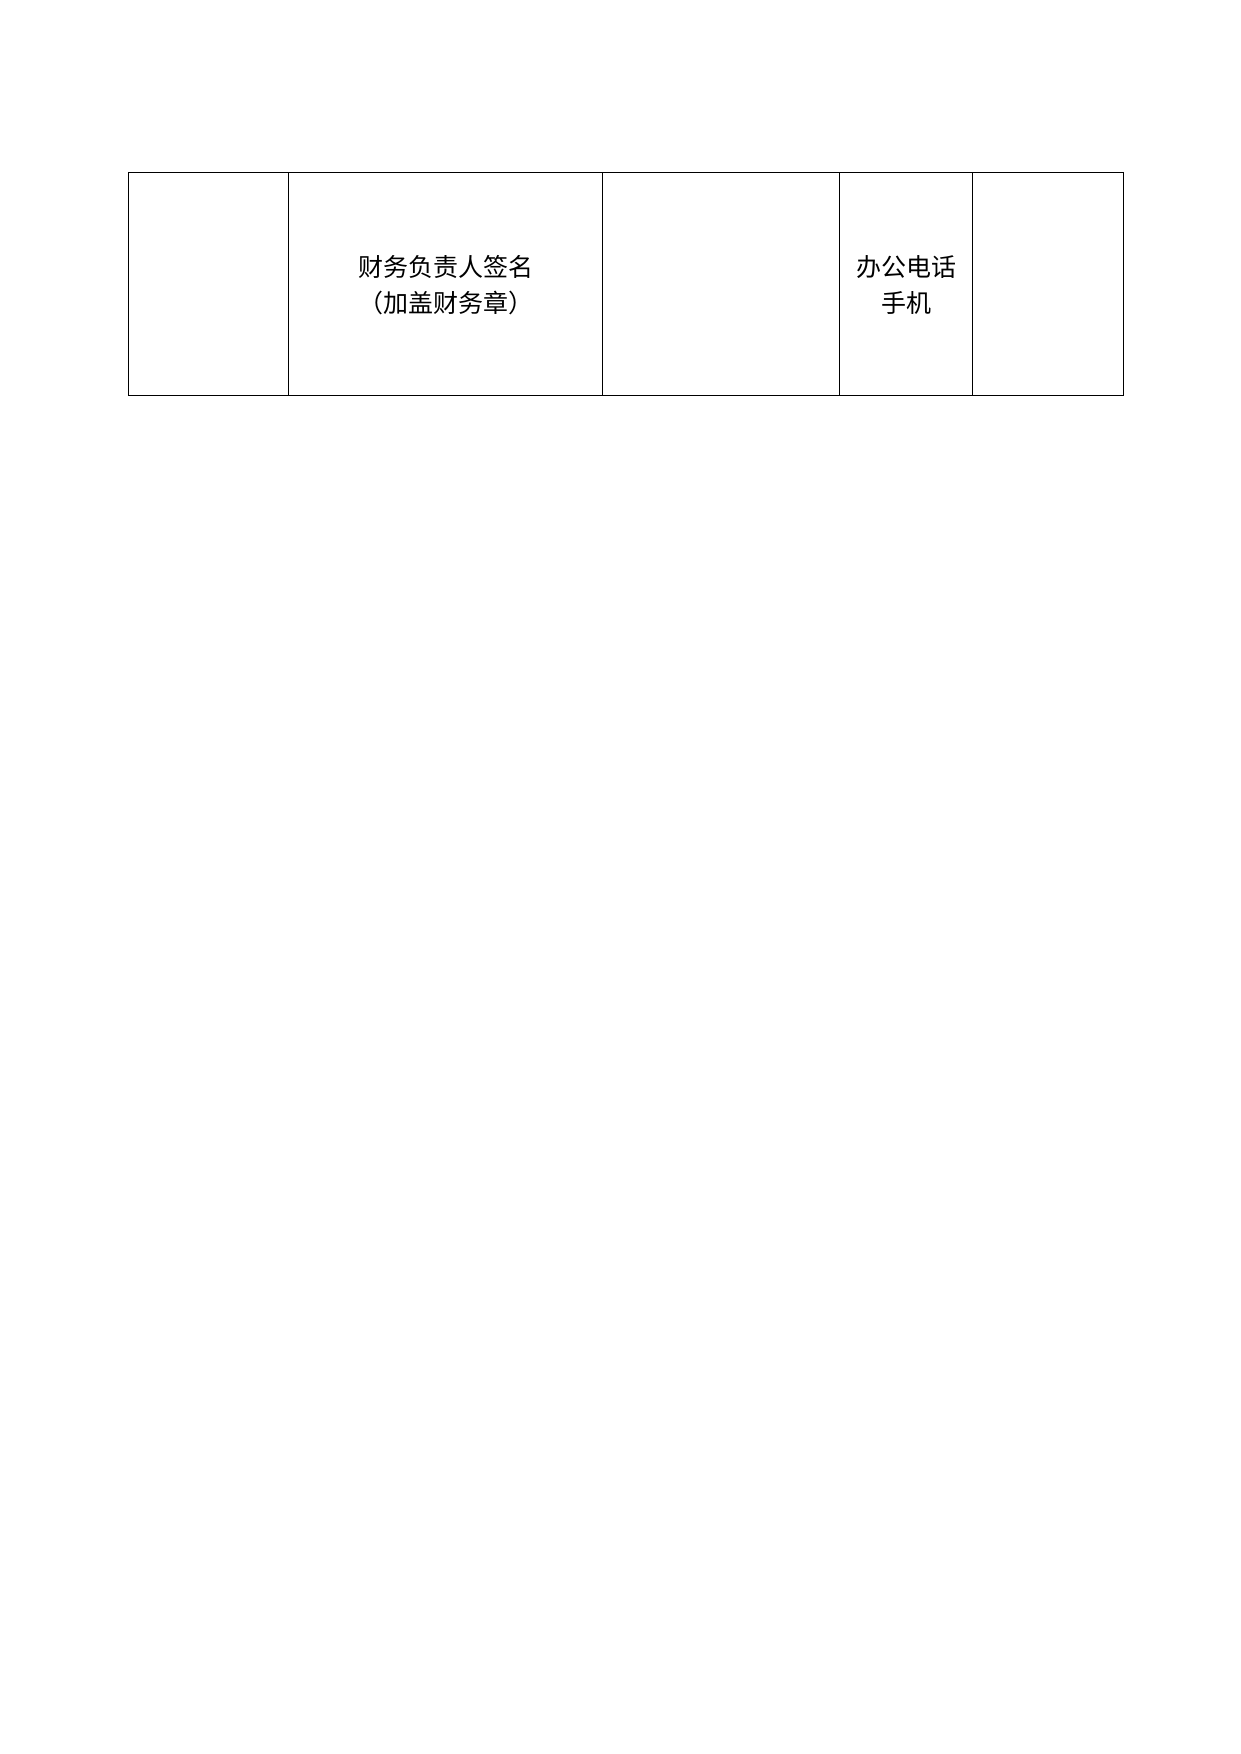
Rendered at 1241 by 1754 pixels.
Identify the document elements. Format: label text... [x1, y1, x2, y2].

table_cell 财务负责人签名 （加盖财务章） [289, 173, 602, 395]
table_cell 办公电话 手机 [840, 173, 972, 395]
table_cell [973, 173, 1123, 395]
table_cell [603, 173, 839, 395]
